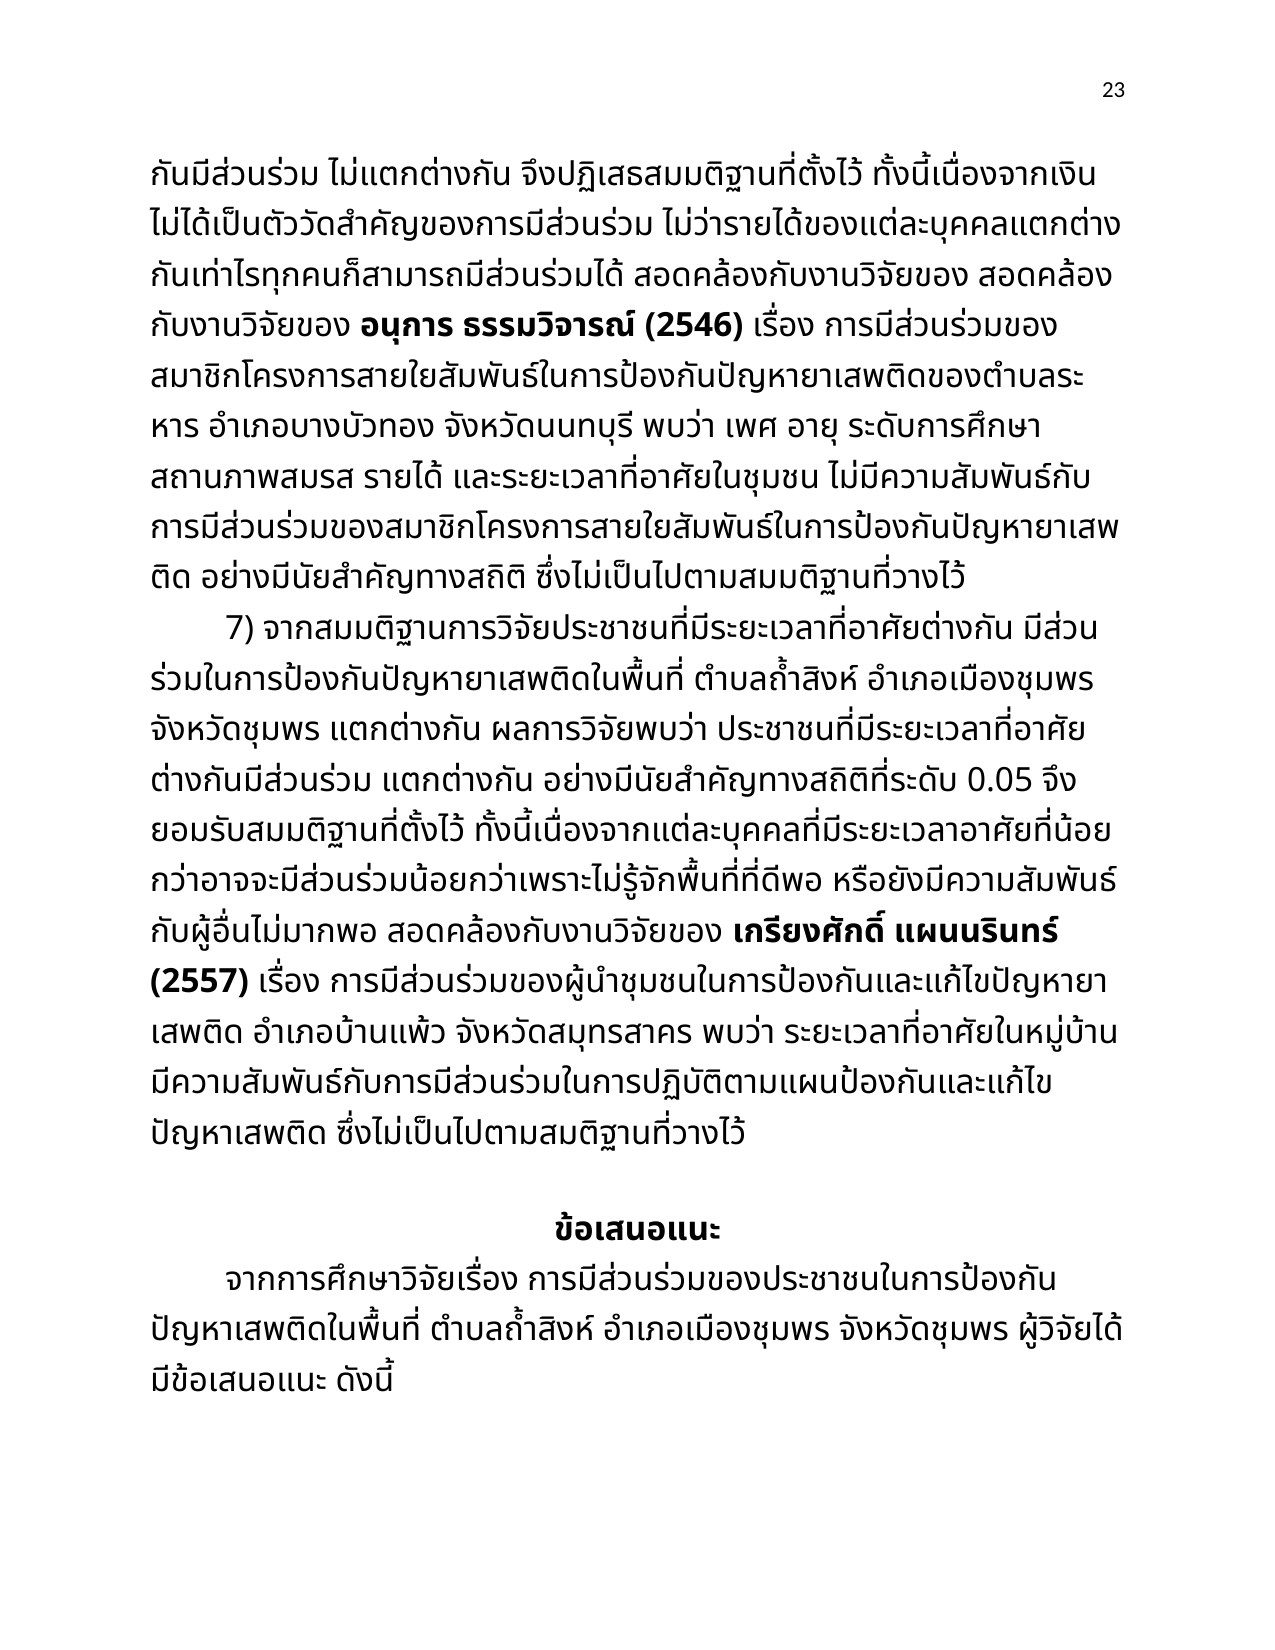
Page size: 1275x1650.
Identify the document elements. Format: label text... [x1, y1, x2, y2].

text จากการศึกษาวิจัยเรื่อง การมีส่วนร่วมของประชาชนในการป้องกันปัญหาเสพติดในพื้นที่ ตำบลถ้ำสิงห์ อำเภอเมืองชุมพร จังหวัดชุมพร ผู้วิจัยได้มีข้อเสนอแนะ ดังนี้ [150, 1255, 1125, 1406]
text 7) จากสมมติฐานการวิจัยประชาชนที่มีระยะเวลาที่อาศัยต่างกัน มีส่วนร่วมในการป้องกันปัญหายาเสพติดในพื้นที่ ตำบลถ้ำสิงห์ อำเภอเมืองชุมพร จังหวัดชุมพร แตกต่างกัน ผลการวิจัยพบว่า ประชาชนที่มีระยะเวลาที่อาศัยต่างกันมีส่วนร่วม แตกต่างกัน อย่างมีนัยสำคัญทางสถิติที่ระดับ 0.05 จึงยอมรับสมมติฐานที่ตั้งไว้ ทั้งนี้เนื่องจากแต่ละบุคคลที่มีระยะเวลาอาศัยที่น้อยกว่าอาจจะมีส่วนร่วมน้อยกว่าเพราะไม่รู้จักพื้นที่ที่ดีพอ หรือยังมีความสัมพันธ์กับผู้อื่นไม่มากพอ สอดคล้องกับงานวิจัยของ เกรียงศักดิ์ แผนนรินทร์ (2557) เรื่อง การมีส่วนร่วมของผู้นำชุมชนในการป้องกันและแก้ไขปัญหายาเสพติด อำเภอบ้านแพ้ว จังหวัดสมุทรสาคร พบว่า ระยะเวลาที่อาศัยในหมู่บ้านมีความสัมพันธ์กับการมีส่วนร่วมในการปฏิบัติตามแผนป้องกันและแก้ไขปัญหาเสพติด ซึ่งไม่เป็นไปตามสมติฐานที่วางไว้ [150, 604, 1125, 1159]
text ข้อเสนอแนะ [150, 1204, 1125, 1255]
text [150, 150, 1125, 604]
